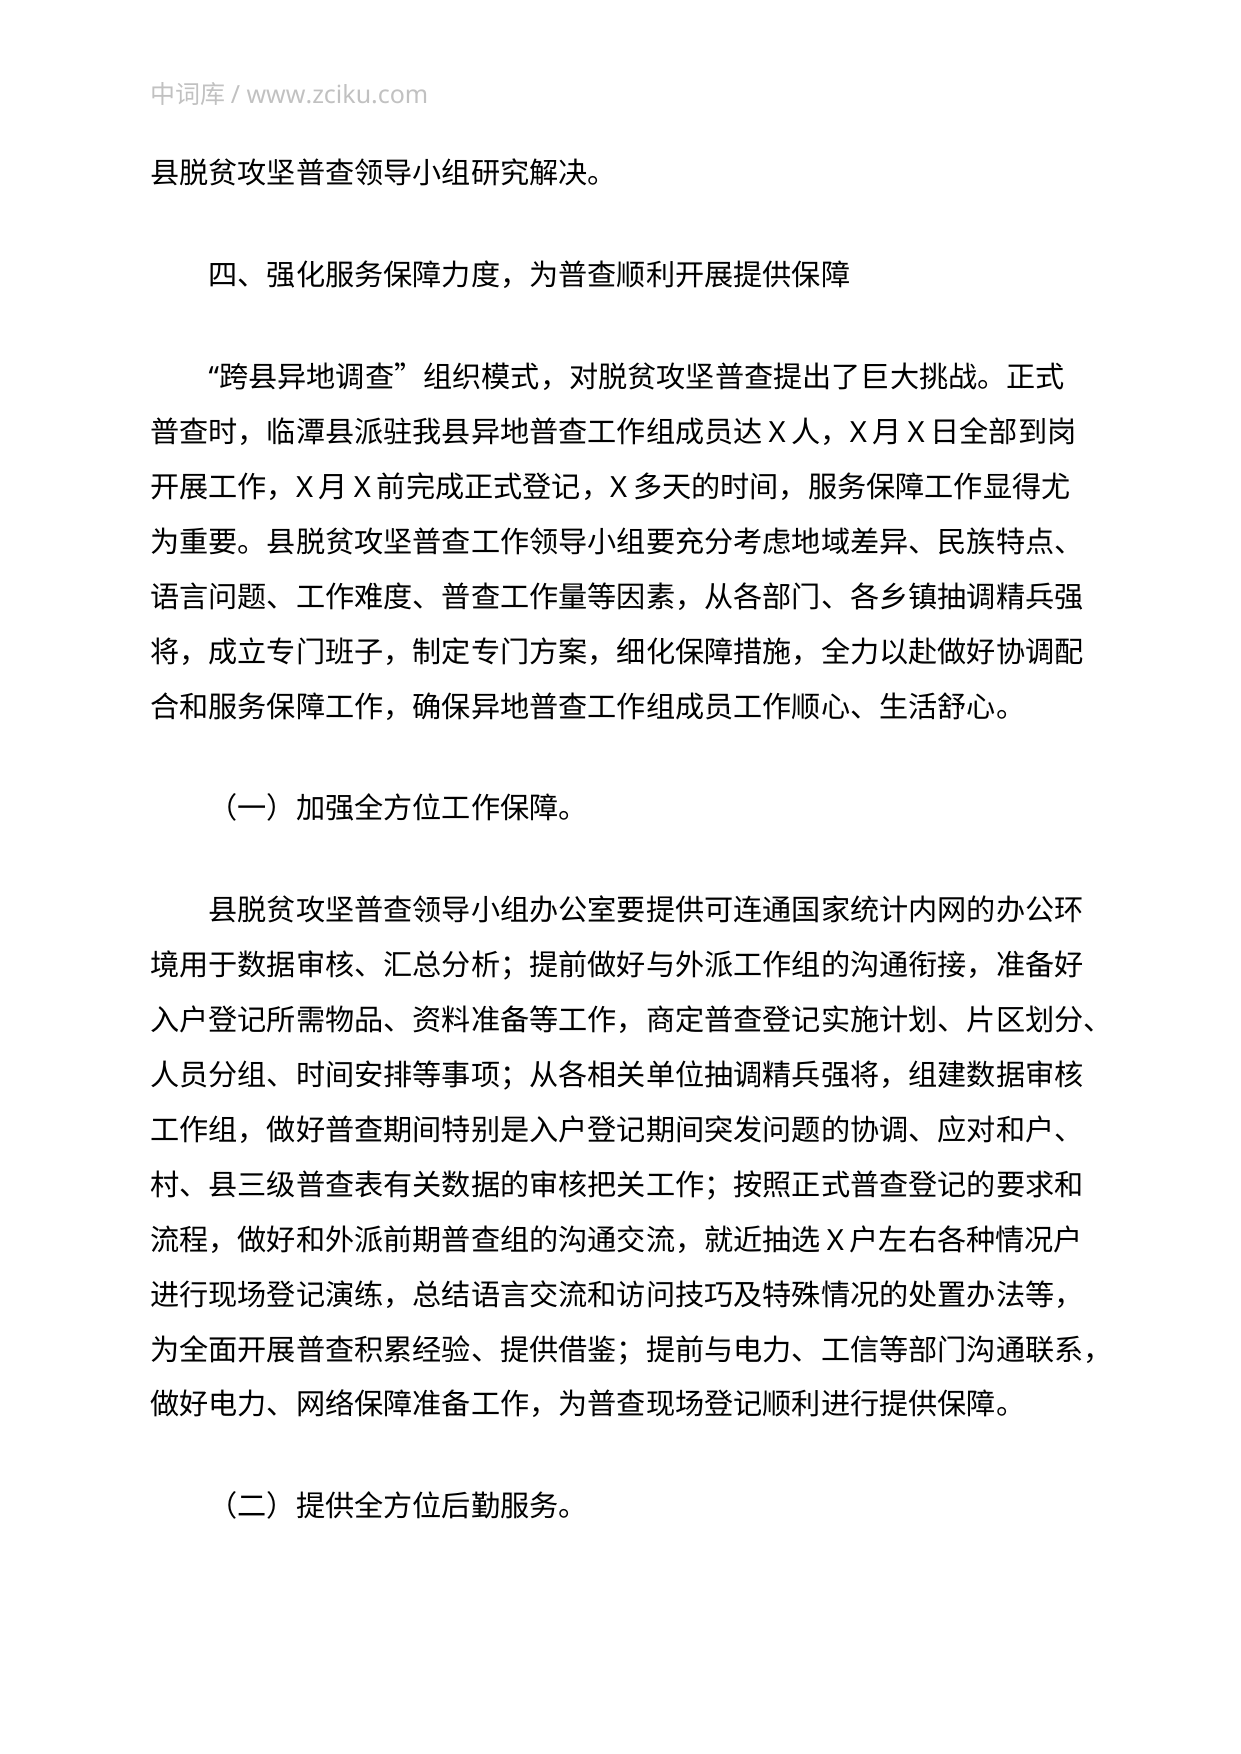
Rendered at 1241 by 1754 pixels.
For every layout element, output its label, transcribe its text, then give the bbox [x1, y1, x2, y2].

text “跨县异地调查”组织模式，对脱贫攻坚普查提出了巨大挑战。正式普查时，临潭县派驻我县异地普查工作组成员达X人，X月X日全部到岗开展工作，X月X前完成正式登记，X多天的时间，服务保障工作显得尤为重要。县脱贫攻坚普查工作领导小组要充分考虑地域差异、民族特点、语言问题、工作难度、普查工作量等因素，从各部门、各乡镇抽调精兵强将，成立专门班子，制定专门方案，细化保障措施，全力以赴做好协调配合和服务保障工作，确保异地普查工作组成员工作顺心、生活舒心。 [150, 353, 1090, 726]
text 四、强化服务保障力度，为普查顺利开展提供保障 [150, 252, 1090, 294]
text 县脱贫攻坚普查领导小组办公室要提供可连通国家统计内网的办公环境用于数据审核、汇总分析；提前做好与外派工作组的沟通衔接，准备好入户登记所需物品、资料准备等工作，商定普查登记实施计划、片区划分、人员分组、时间安排等事项；从各相关单位抽调精兵强将，组建数据审核工作组，做好普查期间特别是入户登记期间突发问题的协调、应对和户、村、县三级普查表有关数据的审核把关工作；按照正式普查登记的要求和流程，做好和外派前期普查组的沟通交流，就近抽选X户左右各种情况户进行现场登记演练，总结语言交流和访问技巧及特殊情况的处置办法等，为全面开展普查积累经验、提供借鉴；提前与电力、工信等部门沟通联系，做好电力、网络保障准备工作，为普查现场登记顺利进行提供保障。 [150, 887, 1090, 1423]
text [150, 150, 1090, 192]
text （一）加强全方位工作保障。 [150, 785, 1090, 827]
text （二）提供全方位后勤服务。 [150, 1483, 1090, 1525]
